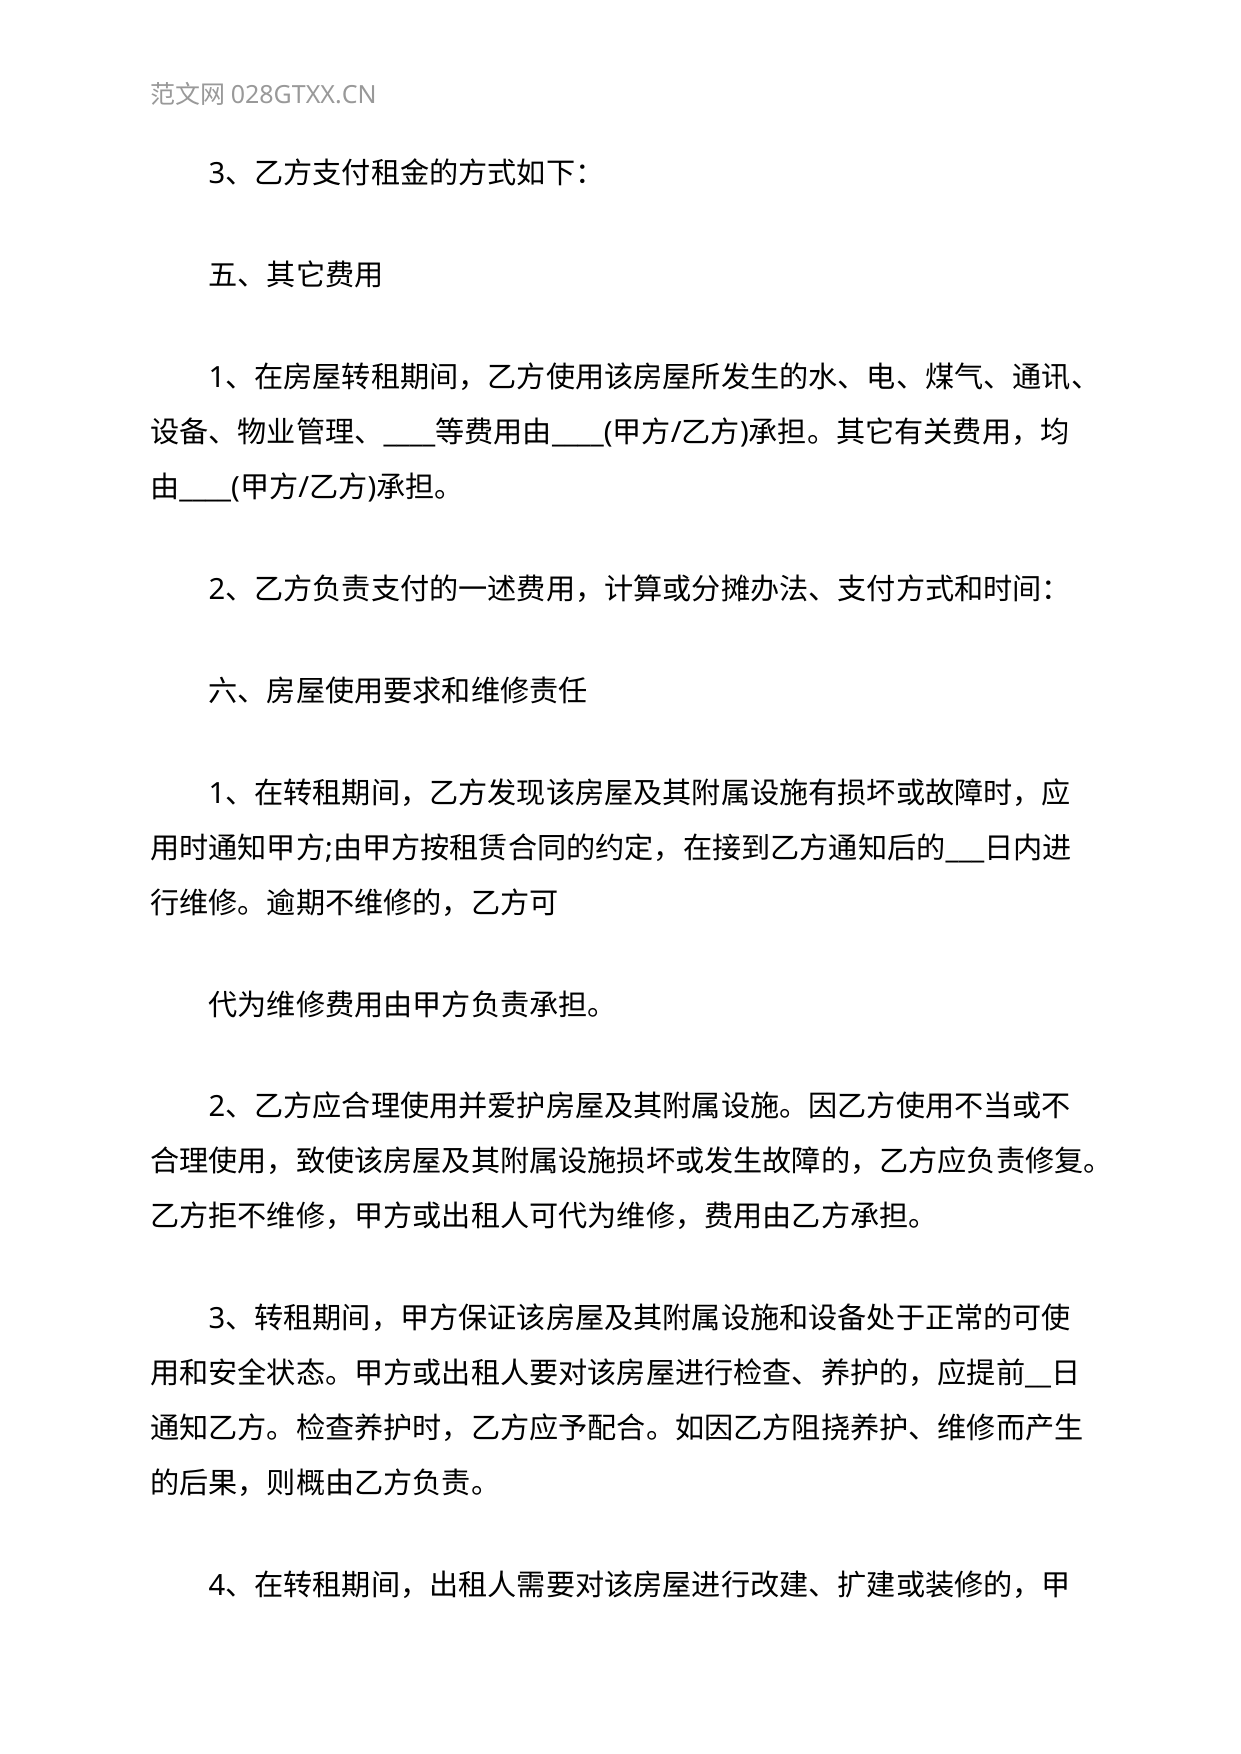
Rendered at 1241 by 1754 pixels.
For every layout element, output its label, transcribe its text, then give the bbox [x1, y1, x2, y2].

text 1、在转租期间，乙方发现该房屋及其附属设施有损坏或故障时，应用时通知甲方;由甲方按租赁合同的约定，在接到乙方通知后的___日内进行维修。逾期不维修的，乙方可 [150, 769, 1090, 922]
text 3、乙方支付租金的方式如下： [150, 150, 1090, 192]
text 代为维修费用由甲方负责承担。 [150, 981, 1090, 1023]
text 1、在房屋转租期间，乙方使用该房屋所发生的水、电、煤气、通讯、设备、物业管理、____等费用由____(甲方/乙方)承担。其它有关费用，均由____(甲方/乙方)承担。 [150, 354, 1090, 506]
text 2、乙方应合理使用并爱护房屋及其附属设施。因乙方使用不当或不合理使用，致使该房屋及其附属设施损坏或发生故障的，乙方应负责修复。乙方拒不维修，甲方或出租人可代为维修，费用由乙方承担。 [150, 1083, 1090, 1235]
text 2、乙方负责支付的一述费用，计算或分摊办法、支付方式和时间： [150, 566, 1090, 608]
text 六、房屋使用要求和维修责任 [150, 668, 1090, 710]
text 五、其它费用 [150, 252, 1090, 294]
text 3、转租期间，甲方保证该房屋及其附属设施和设备处于正常的可使用和安全状态。甲方或出租人要对该房屋进行检查、养护的，应提前__日通知乙方。检查养护时，乙方应予配合。如因乙方阻挠养护、维修而产生的后果，则概由乙方负责。 [150, 1295, 1090, 1502]
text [150, 1561, 1090, 1604]
